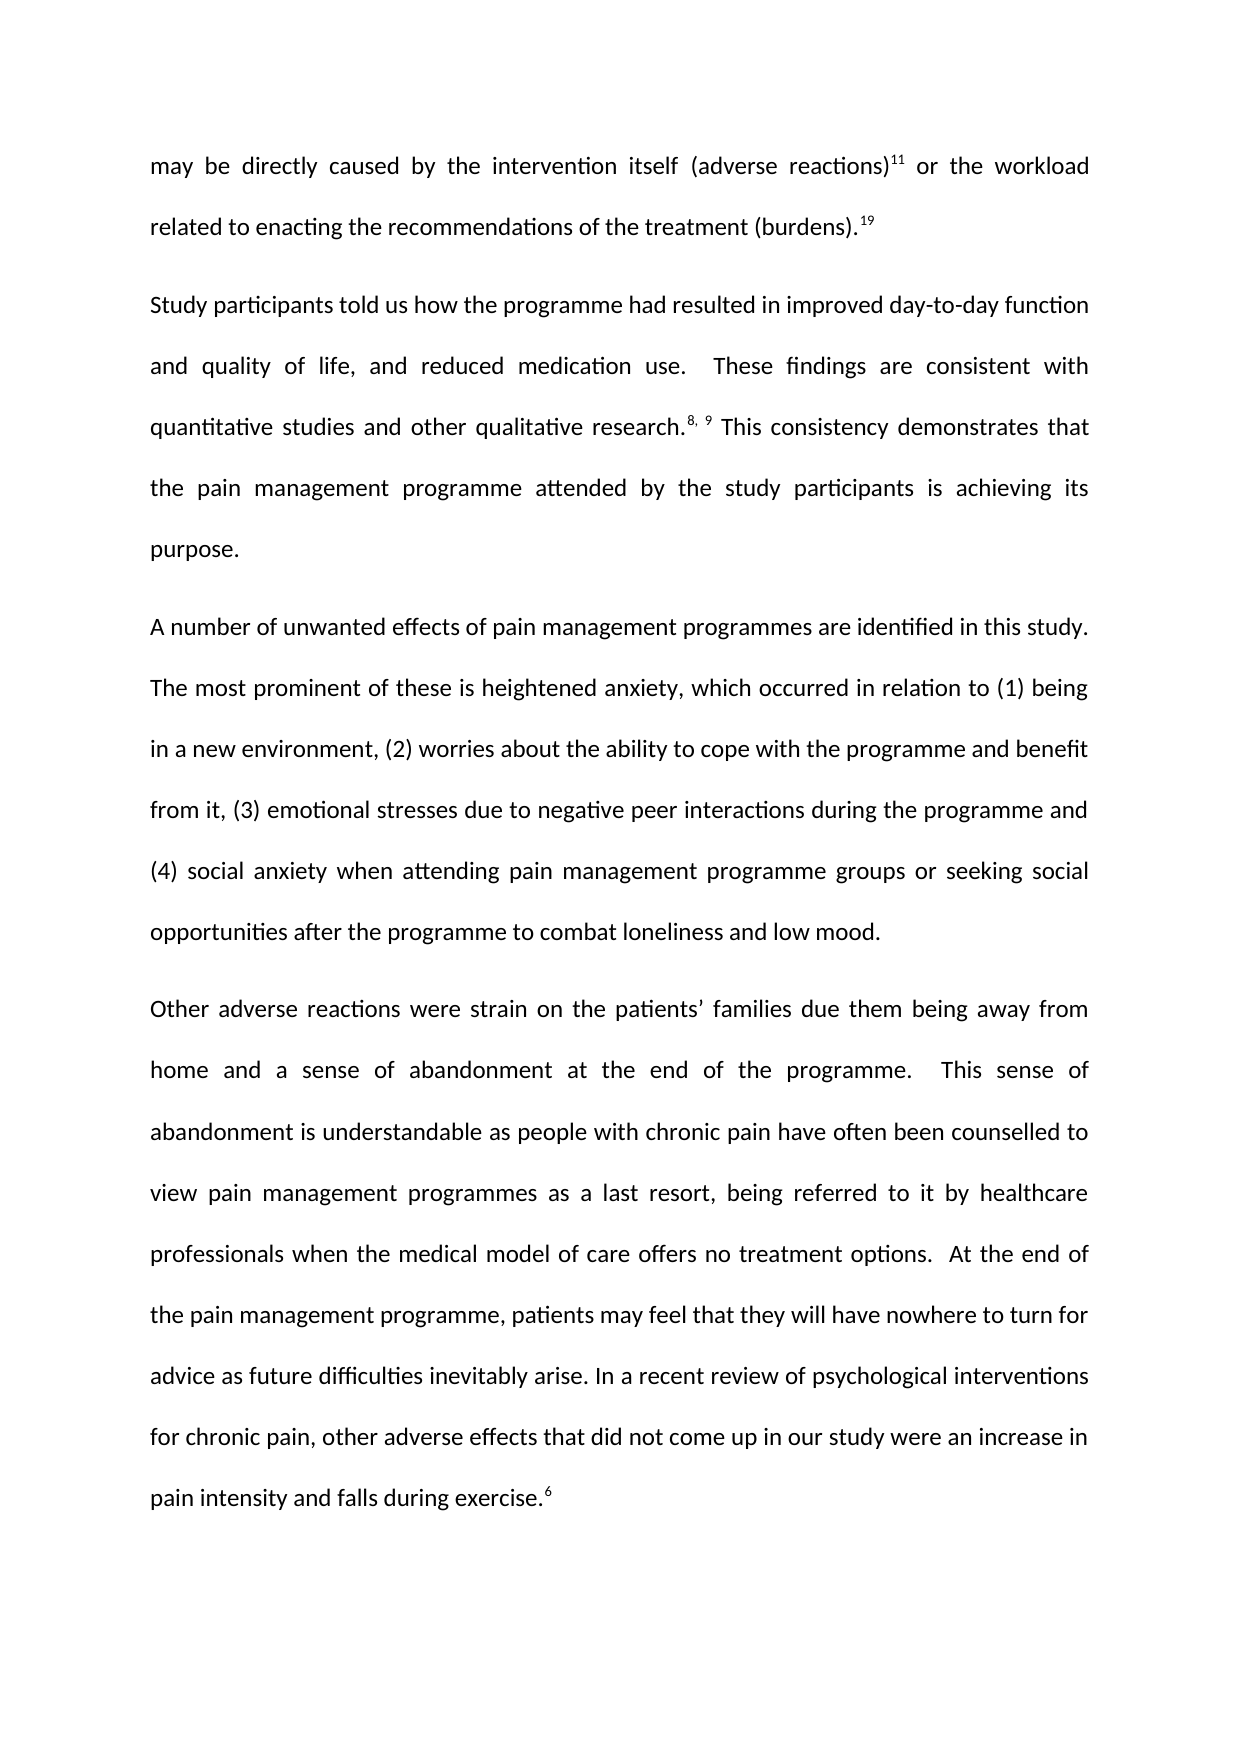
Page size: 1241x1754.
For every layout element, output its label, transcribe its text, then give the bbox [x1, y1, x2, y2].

text Other adverse reactions were strain on the patients’ families due them being away from home and a sense of abandonment at the end of the programme. This sense of abandonment is understandable as people with chronic pain have often been counselled to view pain management programmes as a last resort, being referred to it by healthcare professionals when the medical model of care offers no treatment options. At the end of the pain management programme, patients may feel that they will have nowhere to turn for advice as future difficulties inevitably arise. In a recent review of psychological interventions for chronic pain, other adverse effects that did not come up in our study were an increase in pain intensity and falls during exercise.6 [150, 993, 1090, 1512]
text Study participants told us how the programme had resulted in improved day-to-day function and quality of life, and reduced medication use. These findings are consistent with quantitative studies and other qualitative research.8, 9 This consistency demonstrates that the pain management programme attended by the study participants is achieving its purpose. [150, 289, 1090, 563]
text A number of unwanted effects of pain management programmes are identified in this study. The most prominent of these is heightened anxiety, which occurred in relation to (1) being in a new environment, (2) worries about the ability to cope with the programme and benefit from it, (3) emotional stresses due to negative peer interactions during the programme and (4) social anxiety when attending pain management programme groups or seeking social opportunities after the programme to combat loneliness and low mood. [150, 611, 1090, 946]
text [150, 150, 1090, 242]
